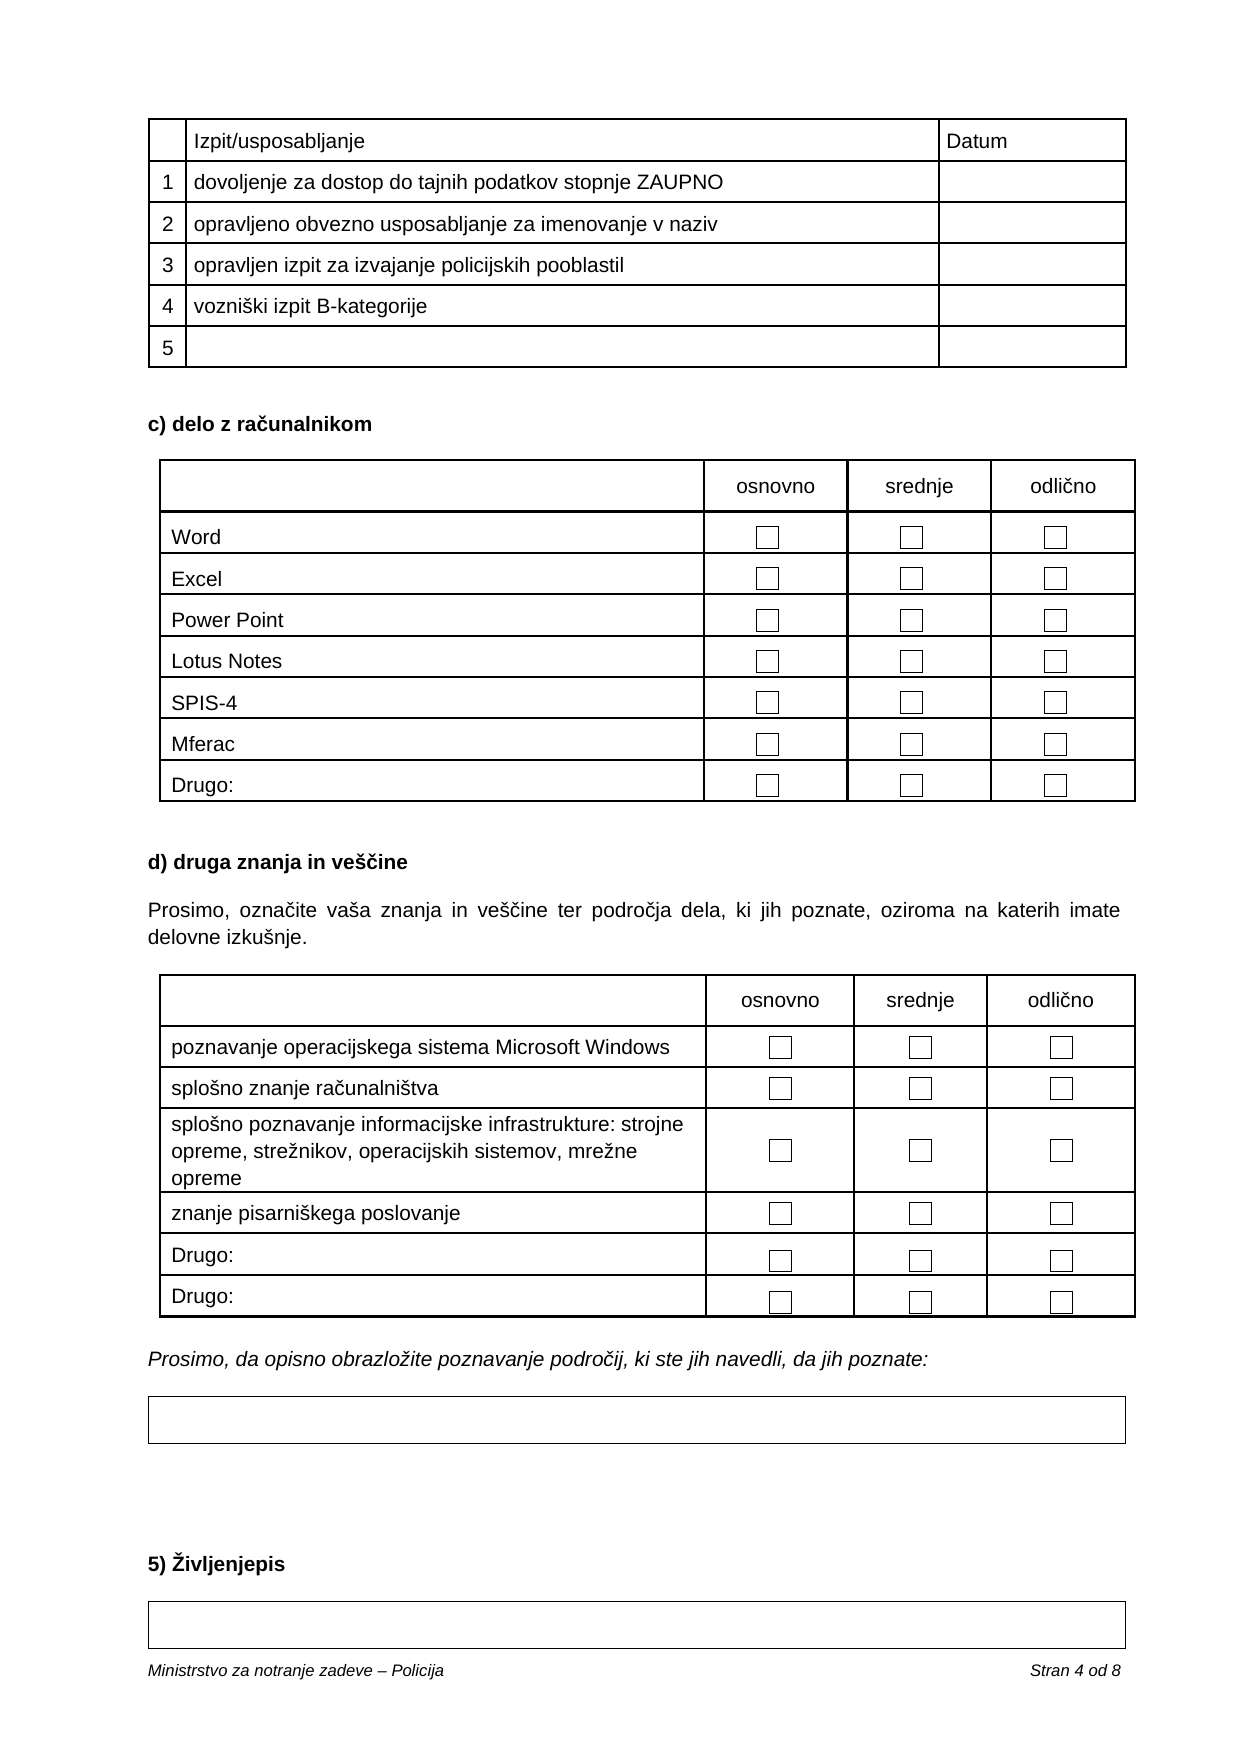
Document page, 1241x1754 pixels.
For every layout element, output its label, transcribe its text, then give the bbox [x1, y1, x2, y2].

table_cell [992, 554, 1134, 593]
table_cell [705, 719, 846, 758]
table_cell [849, 761, 990, 800]
table_cell [705, 513, 846, 552]
table_cell [705, 761, 846, 800]
table_cell Drugo: [161, 1276, 705, 1315]
table_cell [707, 1068, 853, 1107]
table_cell [707, 1234, 853, 1274]
table_cell [849, 595, 990, 634]
table_cell 4 [150, 286, 185, 325]
table_header srednje [849, 461, 990, 510]
table_header [150, 120, 185, 159]
text 5) Življenjepis [148, 1552, 1122, 1576]
text Prosimo, označite vaša znanja in veščine ter področja dela, ki jih poznate, oziroma na katerih imate delovne izkušnje. [148, 895, 1122, 949]
table_cell [705, 595, 846, 634]
table_cell [940, 244, 1125, 283]
table_cell [940, 162, 1125, 201]
table_cell splošno poznavanje informacijske infrastrukture: strojne opreme, strežnikov, operacijskih sistemov, mrežne opreme [161, 1109, 705, 1191]
table_cell 1 [150, 162, 185, 201]
table_cell Mferac [161, 719, 703, 758]
table_cell [855, 1234, 986, 1274]
table_cell [849, 719, 990, 758]
table_cell [855, 1193, 986, 1232]
table_cell [992, 719, 1134, 758]
table_cell [992, 637, 1134, 676]
table_cell opravljen izpit za izvajanje policijskih pooblastil [187, 244, 938, 283]
table_header osnovno [707, 976, 853, 1024]
table_cell 5 [150, 327, 185, 366]
table_cell [992, 595, 1134, 634]
table_cell 3 [150, 244, 185, 283]
table_cell znanje pisarniškega poslovanje [161, 1193, 705, 1232]
table_cell [187, 327, 938, 366]
table_header Datum [940, 120, 1125, 159]
table_cell [940, 327, 1125, 366]
table_cell [707, 1193, 853, 1232]
table_cell [940, 203, 1125, 242]
table_cell [705, 678, 846, 717]
table_cell [849, 637, 990, 676]
table_cell [705, 554, 846, 593]
table_header [161, 976, 705, 1024]
table_cell [855, 1027, 986, 1066]
table_header [149, 1602, 1125, 1648]
text c) delo z računalnikom [148, 411, 1122, 435]
table_cell [988, 1109, 1134, 1191]
table_header [161, 461, 703, 510]
table_cell Power Point [161, 595, 703, 634]
table_cell poznavanje operacijskega sistema Microsoft Windows [161, 1027, 705, 1066]
table_cell [992, 513, 1134, 552]
table_cell [940, 286, 1125, 325]
table_cell Drugo: [161, 1234, 705, 1274]
table_header osnovno [705, 461, 846, 510]
table_cell [707, 1027, 853, 1066]
table_cell [988, 1234, 1134, 1274]
text Prosimo, da opisno obrazložite poznavanje področij, ki ste jih navedli, da jih poznate: [148, 1344, 1122, 1372]
table_cell [855, 1276, 986, 1315]
table_cell [705, 637, 846, 676]
table_cell splošno znanje računalništva [161, 1068, 705, 1107]
table_cell SPIS-4 [161, 678, 703, 717]
table_cell [707, 1276, 853, 1315]
text d) druga znanja in veščine [148, 850, 1122, 874]
table_header [149, 1397, 1125, 1443]
table_cell [849, 513, 990, 552]
table_cell [849, 678, 990, 717]
table_header srednje [855, 976, 986, 1024]
table_cell [988, 1068, 1134, 1107]
table_header odlično [992, 461, 1134, 510]
table_cell [988, 1027, 1134, 1066]
table_cell 2 [150, 203, 185, 242]
table_cell [707, 1109, 853, 1191]
table_cell Lotus Notes [161, 637, 703, 676]
table_cell [849, 554, 990, 593]
table_cell vozniški izpit B-kategorije [187, 286, 938, 325]
table_cell opravljeno obvezno usposabljanje za imenovanje v naziv [187, 203, 938, 242]
table_cell Drugo: [161, 761, 703, 800]
table_cell [855, 1109, 986, 1191]
table_header odlično [988, 976, 1134, 1024]
table_cell [992, 678, 1134, 717]
table_cell dovoljenje za dostop do tajnih podatkov stopnje ZAUPNO [187, 162, 938, 201]
table_header Izpit/usposabljanje [187, 120, 938, 159]
table_cell Excel [161, 554, 703, 593]
table_cell [988, 1276, 1134, 1315]
table_cell [988, 1193, 1134, 1232]
table_cell [855, 1068, 986, 1107]
table_cell Word [161, 513, 703, 552]
table_cell [992, 761, 1134, 800]
